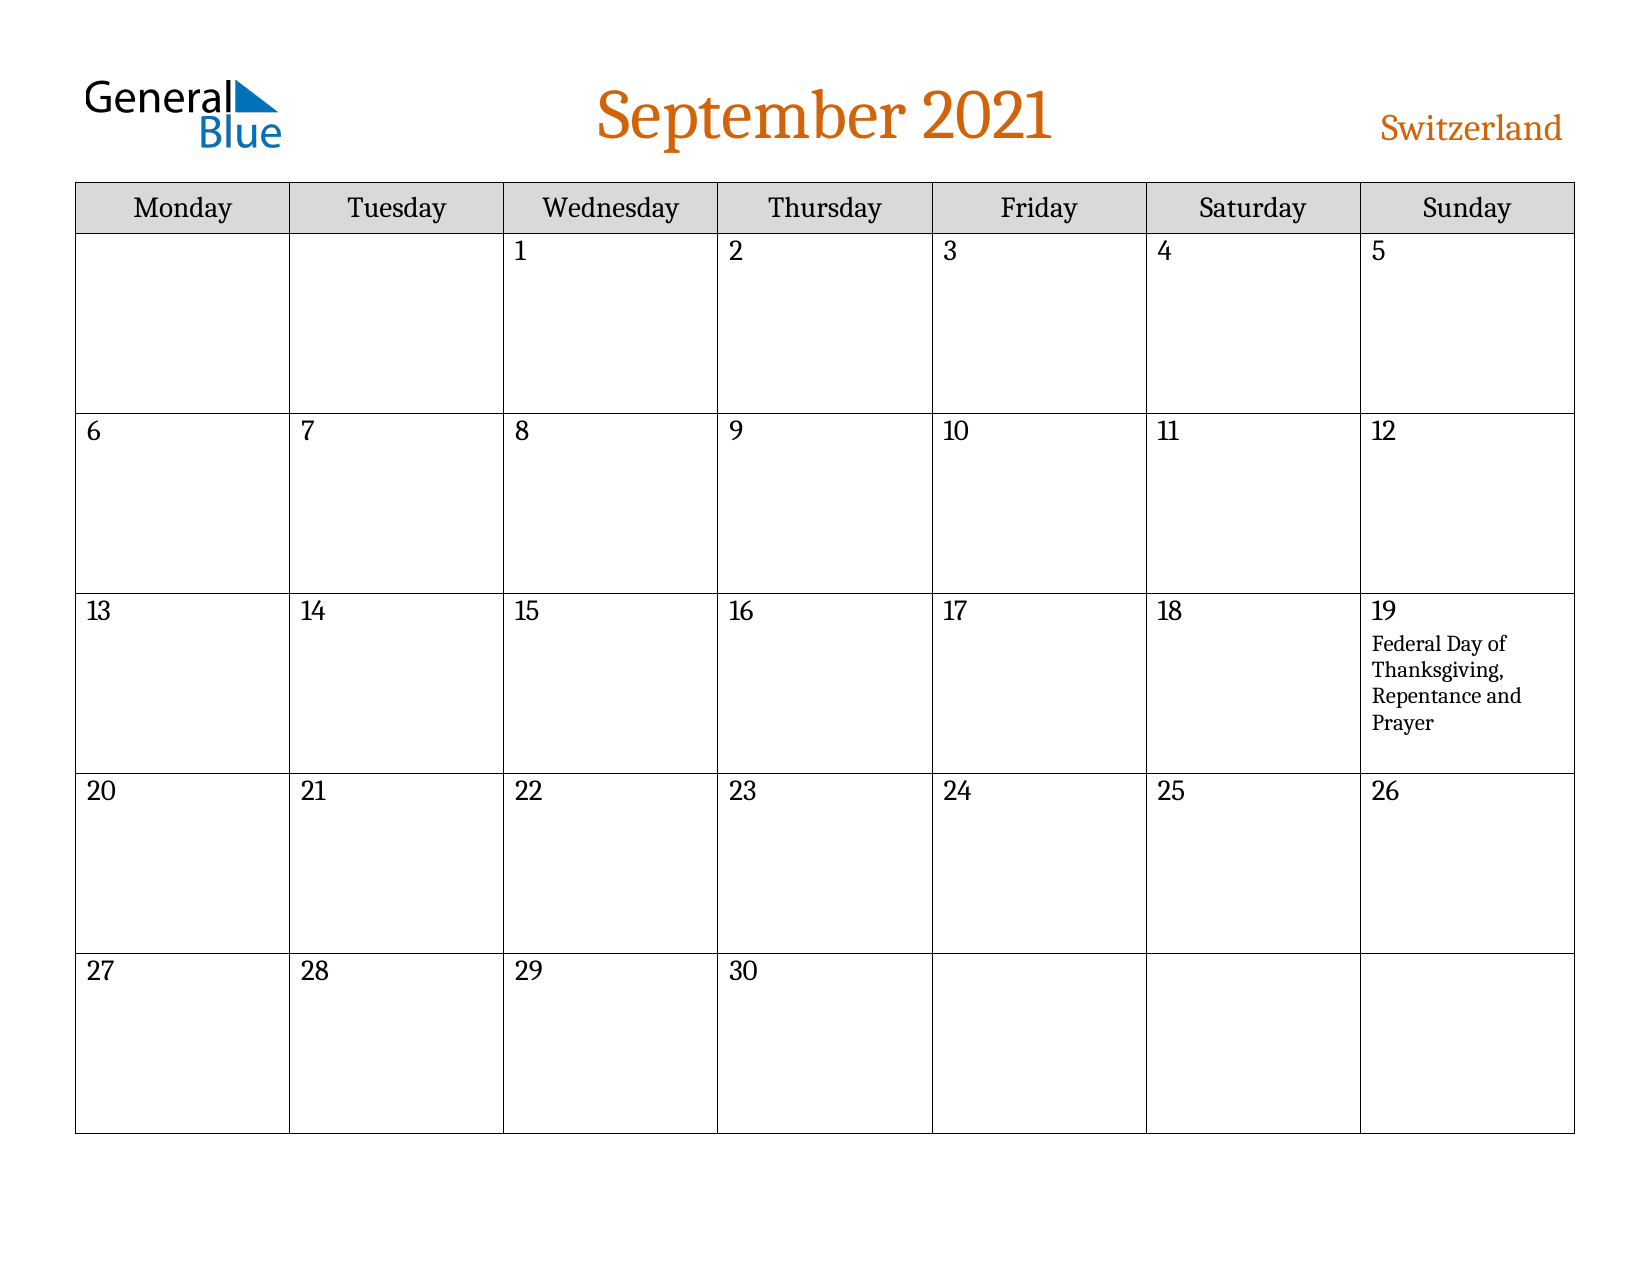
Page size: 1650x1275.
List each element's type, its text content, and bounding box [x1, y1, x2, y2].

table_cell Sunday [1361, 183, 1574, 233]
table_cell [76, 990, 289, 1133]
table_cell [504, 810, 717, 953]
table_cell Saturday [1147, 183, 1360, 233]
table_cell Friday [933, 183, 1146, 233]
table_cell [1147, 810, 1360, 953]
table_header Switzerland [1146, 75, 1574, 182]
table_cell 3 [933, 234, 1146, 270]
table_cell [1147, 450, 1360, 593]
table_cell 10 [933, 414, 1146, 450]
table_cell [933, 810, 1146, 953]
table_cell 21 [290, 774, 503, 810]
table_cell 13 [76, 594, 289, 630]
table_cell 27 [76, 954, 289, 990]
table_cell Thursday [718, 183, 932, 233]
table_cell [933, 450, 1146, 593]
table_cell 18 [1147, 594, 1360, 630]
table_cell 16 [718, 594, 932, 630]
picture [86, 80, 281, 148]
table_cell [1147, 990, 1360, 1133]
table_header September 2021 [504, 75, 1146, 182]
table_cell [718, 450, 932, 593]
table_cell 30 [718, 954, 932, 990]
table_cell 26 [1361, 774, 1574, 810]
table_cell Tuesday [290, 183, 503, 233]
table_cell 6 [76, 414, 289, 450]
table_cell 15 [504, 594, 717, 630]
table_cell [933, 954, 1146, 990]
table_cell [290, 270, 503, 413]
table_cell [76, 630, 289, 773]
table_cell 29 [504, 954, 717, 990]
table_cell 1 [504, 234, 717, 270]
table_cell [290, 630, 503, 773]
table_cell 8 [504, 414, 717, 450]
table_cell [290, 810, 503, 953]
table_cell [1361, 954, 1574, 990]
table_cell [76, 810, 289, 953]
table_cell Wednesday [504, 183, 717, 233]
table_cell [504, 450, 717, 593]
table_cell [504, 990, 717, 1133]
table_cell [718, 810, 932, 953]
table_cell [933, 630, 1146, 773]
table_cell [290, 990, 503, 1133]
table_cell 11 [1147, 414, 1360, 450]
table_cell 4 [1147, 234, 1360, 270]
table_cell 20 [76, 774, 289, 810]
table_cell 19 [1361, 594, 1574, 630]
table_cell [1147, 270, 1360, 413]
table_cell 5 [1361, 234, 1574, 270]
table_cell 2 [718, 234, 932, 270]
table_cell [1361, 450, 1574, 593]
table_cell [1147, 630, 1360, 773]
table_cell [718, 990, 932, 1133]
table_cell [76, 270, 289, 413]
table_cell [933, 270, 1146, 413]
table_cell 28 [290, 954, 503, 990]
table_cell 25 [1147, 774, 1360, 810]
table_cell [1361, 810, 1574, 953]
table_cell [1147, 954, 1360, 990]
table_cell Monday [76, 183, 289, 233]
table_cell [1361, 270, 1574, 413]
table_cell 7 [290, 414, 503, 450]
table_cell [290, 450, 503, 593]
table_cell [76, 234, 289, 270]
table_cell [290, 234, 503, 270]
table_cell [76, 450, 289, 593]
table_cell 9 [718, 414, 932, 450]
table_cell 24 [933, 774, 1146, 810]
table_cell 17 [933, 594, 1146, 630]
table_cell Federal Day of Thanksgiving, Repentance and Prayer [1361, 630, 1574, 773]
table_cell [718, 270, 932, 413]
table_cell 14 [290, 594, 503, 630]
table_cell 22 [504, 774, 717, 810]
table_cell [933, 990, 1146, 1133]
table_cell [504, 630, 717, 773]
table_cell [718, 630, 932, 773]
table_cell 23 [718, 774, 932, 810]
table_header [76, 75, 503, 182]
table_cell [1361, 990, 1574, 1133]
table_cell [504, 270, 717, 413]
table_cell 12 [1361, 414, 1574, 450]
